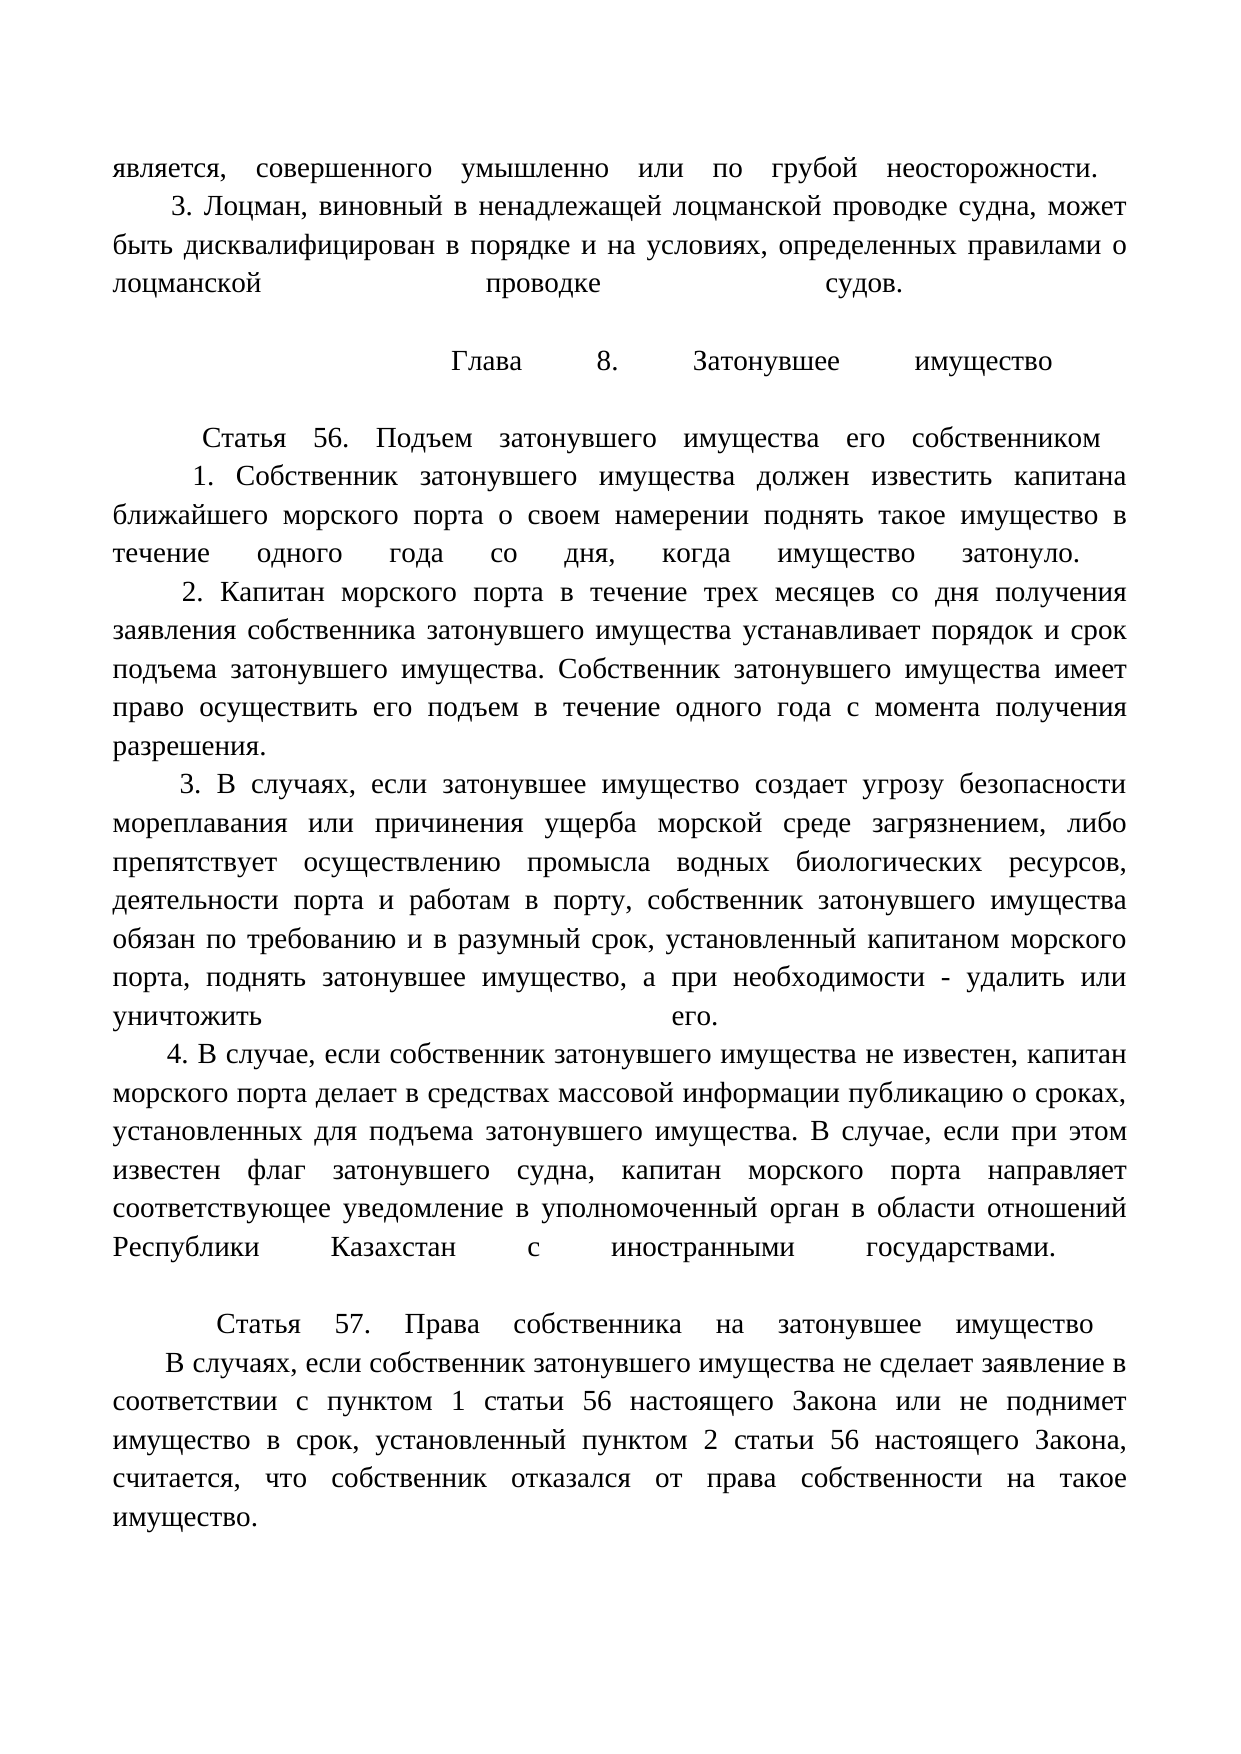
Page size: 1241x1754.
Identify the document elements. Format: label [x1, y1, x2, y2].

text [112, 150, 1128, 1571]
